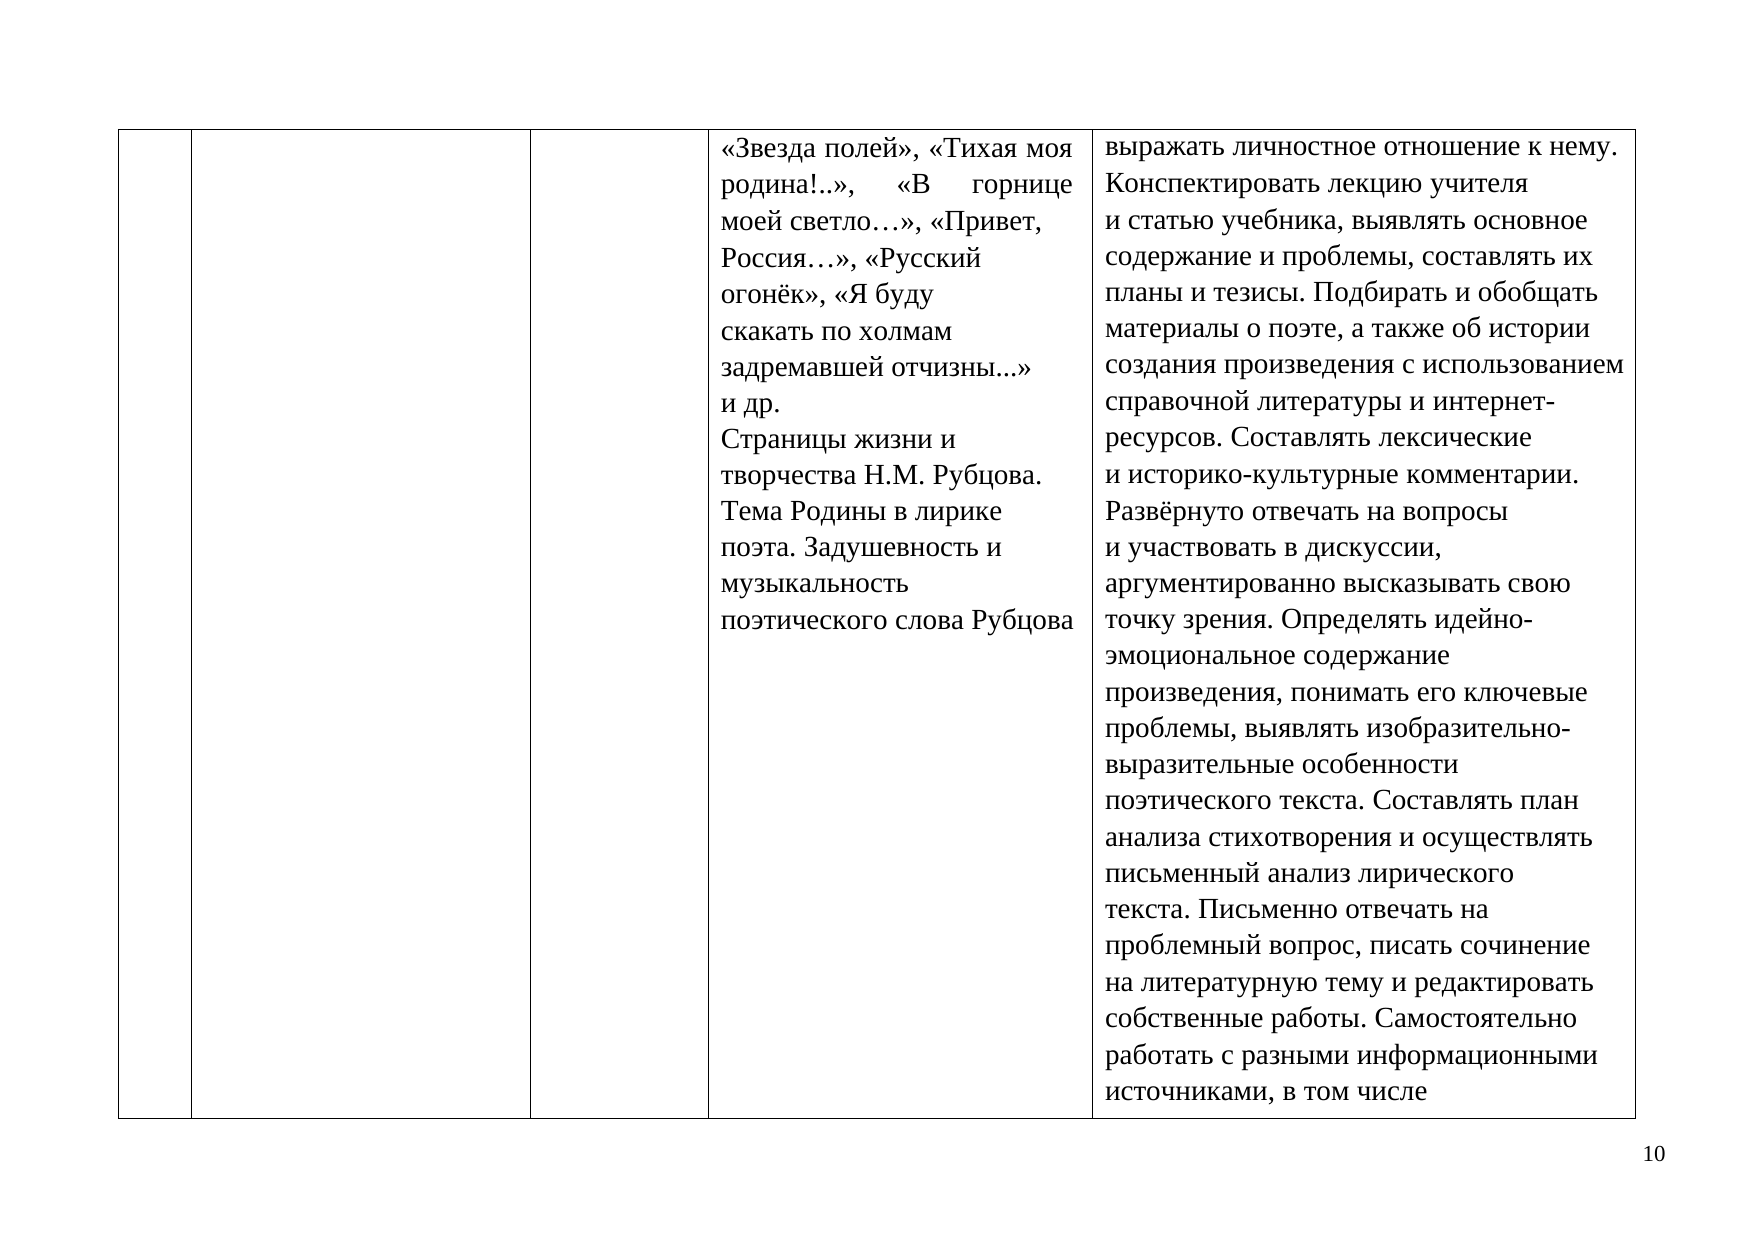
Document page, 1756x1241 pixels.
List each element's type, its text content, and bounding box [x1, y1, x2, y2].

table_header [192, 130, 530, 1118]
table_header «Звезда полей», «Тихая моя родина!..», «В горнице моей светло…», «Привет, Россия…», «Русский огонёк», «Я буду скакать по холмам задремавшей отчизны...» и др. Страницы жизни и творчества Н.М. Рубцова. Тема Родины в лирике поэта. Задушевность и музыкальность поэтического слова Рубцова [709, 130, 1092, 1118]
table_header выражать личностное отношение к нему. Конспектировать лекцию учителя и статью учебника, выявлять основное содержание и проблемы, составлять их планы и тезисы. Подбирать и обобщать материалы о поэте, а также об истории создания произведения с использованием справочной литературы и интернет- ресурсов. Составлять лексические и историко-культурные комментарии. Развёрнуто отвечать на вопросы и участвовать в дискуссии, аргументированно высказывать свою точку зрения. Определять идейно- эмоциональное содержание произведения, понимать его ключевые проблемы, выявлять изобразительно- выразительные особенности поэтического текста. Составлять план анализа стихотворения и осуществлять письменный анализ лирического текста. Письменно отвечать на проблемный вопрос, писать сочинение на литературную тему и редактировать собственные работы. Самостоятельно работать с разными информационными источниками, в том числе [1093, 130, 1635, 1118]
table_header [531, 130, 708, 1118]
table_header [119, 130, 191, 1118]
